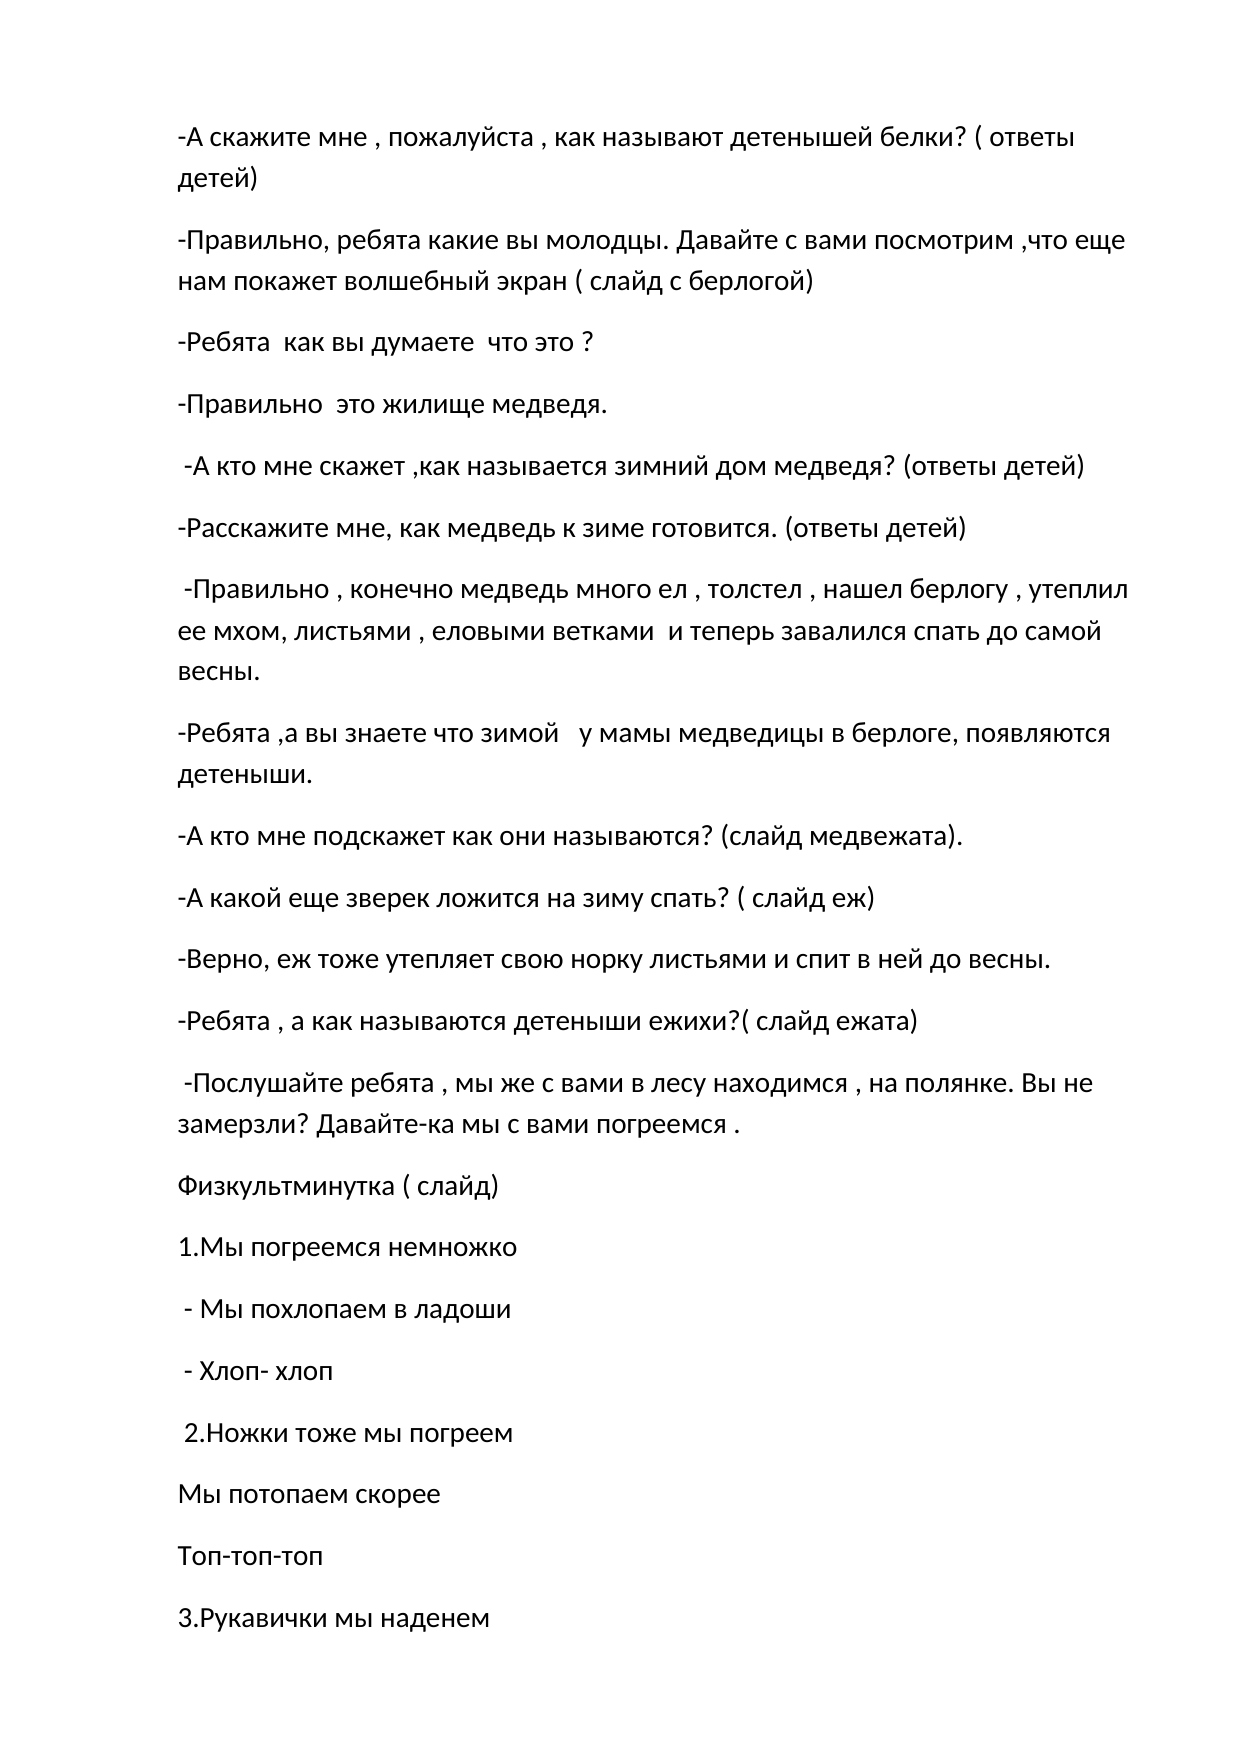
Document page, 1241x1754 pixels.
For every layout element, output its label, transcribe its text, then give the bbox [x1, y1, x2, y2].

text -А какой еще зверек ложится на зиму спать? ( слайд еж) [177, 879, 1152, 914]
text Мы потопаем скорее [177, 1476, 1152, 1511]
text -Верно, еж тоже утепляет свою норку листьями и спит в ней до весны. [177, 941, 1152, 976]
text -Расскажите мне, как медведь к зиме готовится. (ответы детей) [177, 509, 1152, 544]
text - Хлоп- хлоп [177, 1352, 1152, 1388]
text Физкультминутка ( слайд) [177, 1167, 1152, 1202]
text 2.Ножки тоже мы погреем [177, 1414, 1152, 1449]
text -Правильно , конечно медведь много ел , толстел , нашел берлогу , утеплил ее мхом, листьями , еловыми ветками и теперь завалился спать до самой весны. [177, 571, 1152, 688]
text -Правильно это жилище медведя. [177, 385, 1152, 421]
text -А кто мне подскажет как они называются? (слайд медвежата). [177, 817, 1152, 853]
text - Мы похлопаем в ладоши [177, 1290, 1152, 1326]
text -Ребята как вы думаете что это ? [177, 323, 1152, 359]
text -А скажите мне , пожалуйста , как называют детенышей белки? ( ответы детей) [177, 118, 1152, 195]
text 3.Рукавички мы наденем [177, 1599, 1152, 1635]
text 1.Мы погреемся немножко [177, 1228, 1152, 1264]
text -Послушайте ребята , мы же с вами в лесу находимся , на полянке. Вы не замерзли? Давайте-ка мы с вами погреемся . [177, 1064, 1152, 1141]
text -Правильно, ребята какие вы молодцы. Давайте с вами посмотрим ,что еще нам покажет волшебный экран ( слайд с берлогой) [177, 221, 1152, 297]
text -Ребята , а как называются детеныши ежихи?( слайд ежата) [177, 1002, 1152, 1038]
text -Ребята ,а вы знаете что зимой у мамы медведицы в берлоге, появляются детеныши. [177, 714, 1152, 791]
text -А кто мне скажет ,как называется зимний дом медведя? (ответы детей) [177, 447, 1152, 483]
text Топ-топ-топ [177, 1537, 1152, 1573]
